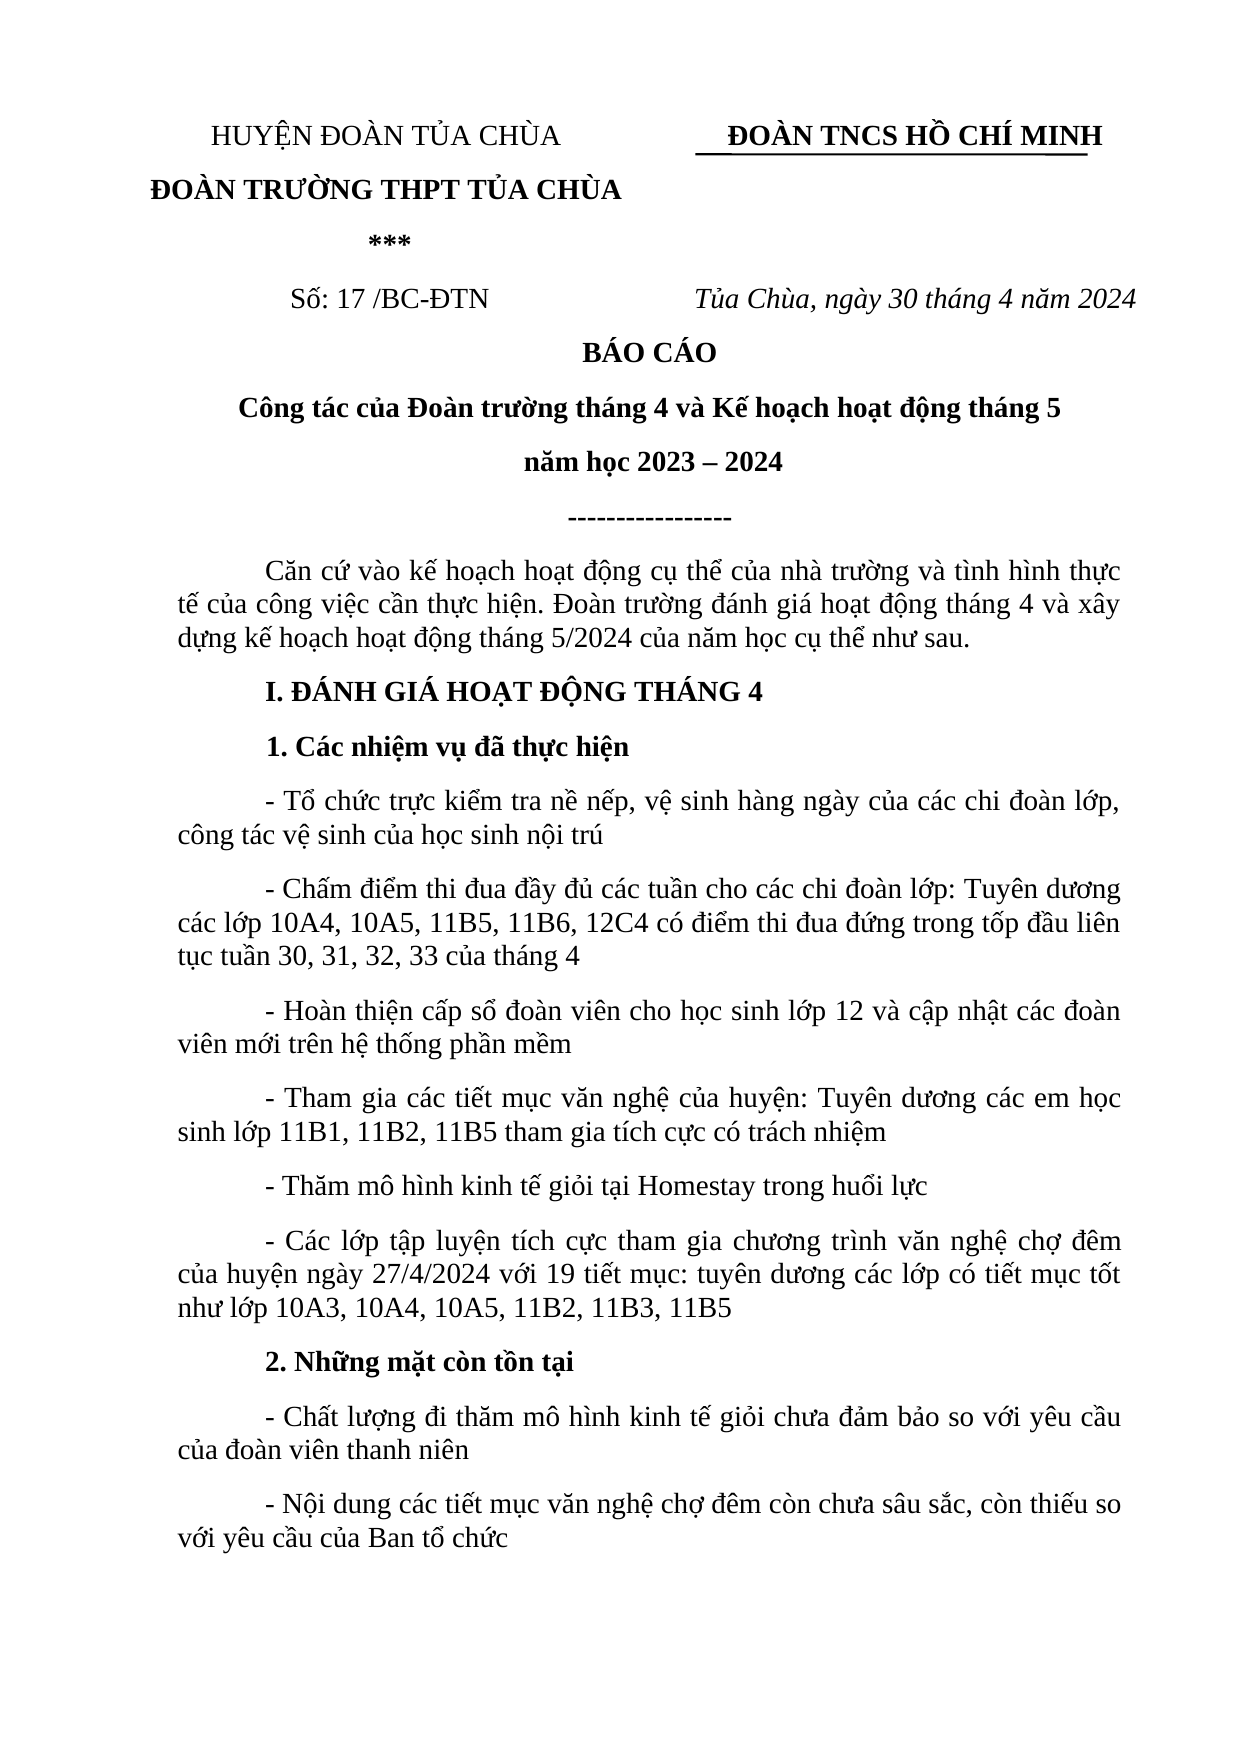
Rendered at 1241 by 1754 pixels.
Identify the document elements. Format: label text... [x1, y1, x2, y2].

text BÁO CÁO [177, 336, 1122, 369]
text Công tác của Đoàn trường tháng 4 và Kế hoạch hoạt động tháng 5 [177, 390, 1122, 423]
text - Hoàn thiện cấp sổ đoàn viên cho học sinh lớp 12 và cập nhật các đoàn viên mới trên hệ thống phần mềm [177, 993, 1122, 1060]
text Căn cứ vào kế hoạch hoạt động cụ thể của nhà trường và tình hình thực tế của công việc cần thực hiện. Đoàn trường đánh giá hoạt động tháng 4 và xây dựng kế hoạch hoạt động tháng 5/2024 của năm học cụ thể như sau. [177, 553, 1122, 654]
text - Thăm mô hình kinh tế giỏi tại Homestay trong huổi lực [177, 1168, 1122, 1202]
text I. ĐÁNH GIÁ HOẠT ĐỘNG THÁNG 4 [177, 674, 1122, 708]
table_header ĐOÀN TNCS HỒ CHÍ MINH Tủa Chùa, ngày 30 tháng 4 năm 2024 [650, 118, 1177, 336]
table_header HUYỆN ĐOÀN TỦA CHÙA ĐOÀN TRƯỜNG THPT TỦA CHÙA *** Số: 17 /BC-ĐTN [123, 118, 649, 336]
text - Các lớp tập luyện tích cực tham gia chương trình văn nghệ chợ đêm của huyện ngày 27/4/2024 với 19 tiết mục: tuyên dương các lớp có tiết mục tốt như lớp 10A3, 10A4, 10A5, 11B2, 11B3, 11B5 [177, 1223, 1122, 1323]
text năm học 2023 – 2024 [177, 444, 1122, 478]
text - Nội dung các tiết mục văn nghệ chợ đêm còn chưa sâu sắc, còn thiếu so với yêu cầu của Ban tổ chức [177, 1487, 1122, 1554]
text - Tham gia các tiết mục văn nghệ của huyện: Tuyên dương các em học sinh lớp 11B1, 11B2, 11B5 tham gia tích cực có trách nhiệm [177, 1081, 1122, 1148]
text - Chấm điểm thi đua đầy đủ các tuần cho các chi đoàn lớp: Tuyên dương các lớp 10A4, 10A5, 11B5, 11B6, 12C4 có điểm thi đua đứng trong tốp đầu liên tục tuần 30, 31, 32, 33 của tháng 4 [177, 871, 1122, 972]
text ----------------- [177, 499, 1122, 532]
text 2. Những mặt còn tồn tại [177, 1344, 1122, 1378]
text - Tổ chức trực kiểm tra nề nếp, vệ sinh hàng ngày của các chi đoàn lớp, công tác vệ sinh của học sinh nội trú [177, 783, 1122, 850]
text 1. Các nhiệm vụ đã thực hiện [177, 729, 1122, 762]
text - Chất lượng đi thăm mô hình kinh tế giỏi chưa đảm bảo so với yêu cầu của đoàn viên thanh niên [177, 1399, 1122, 1466]
